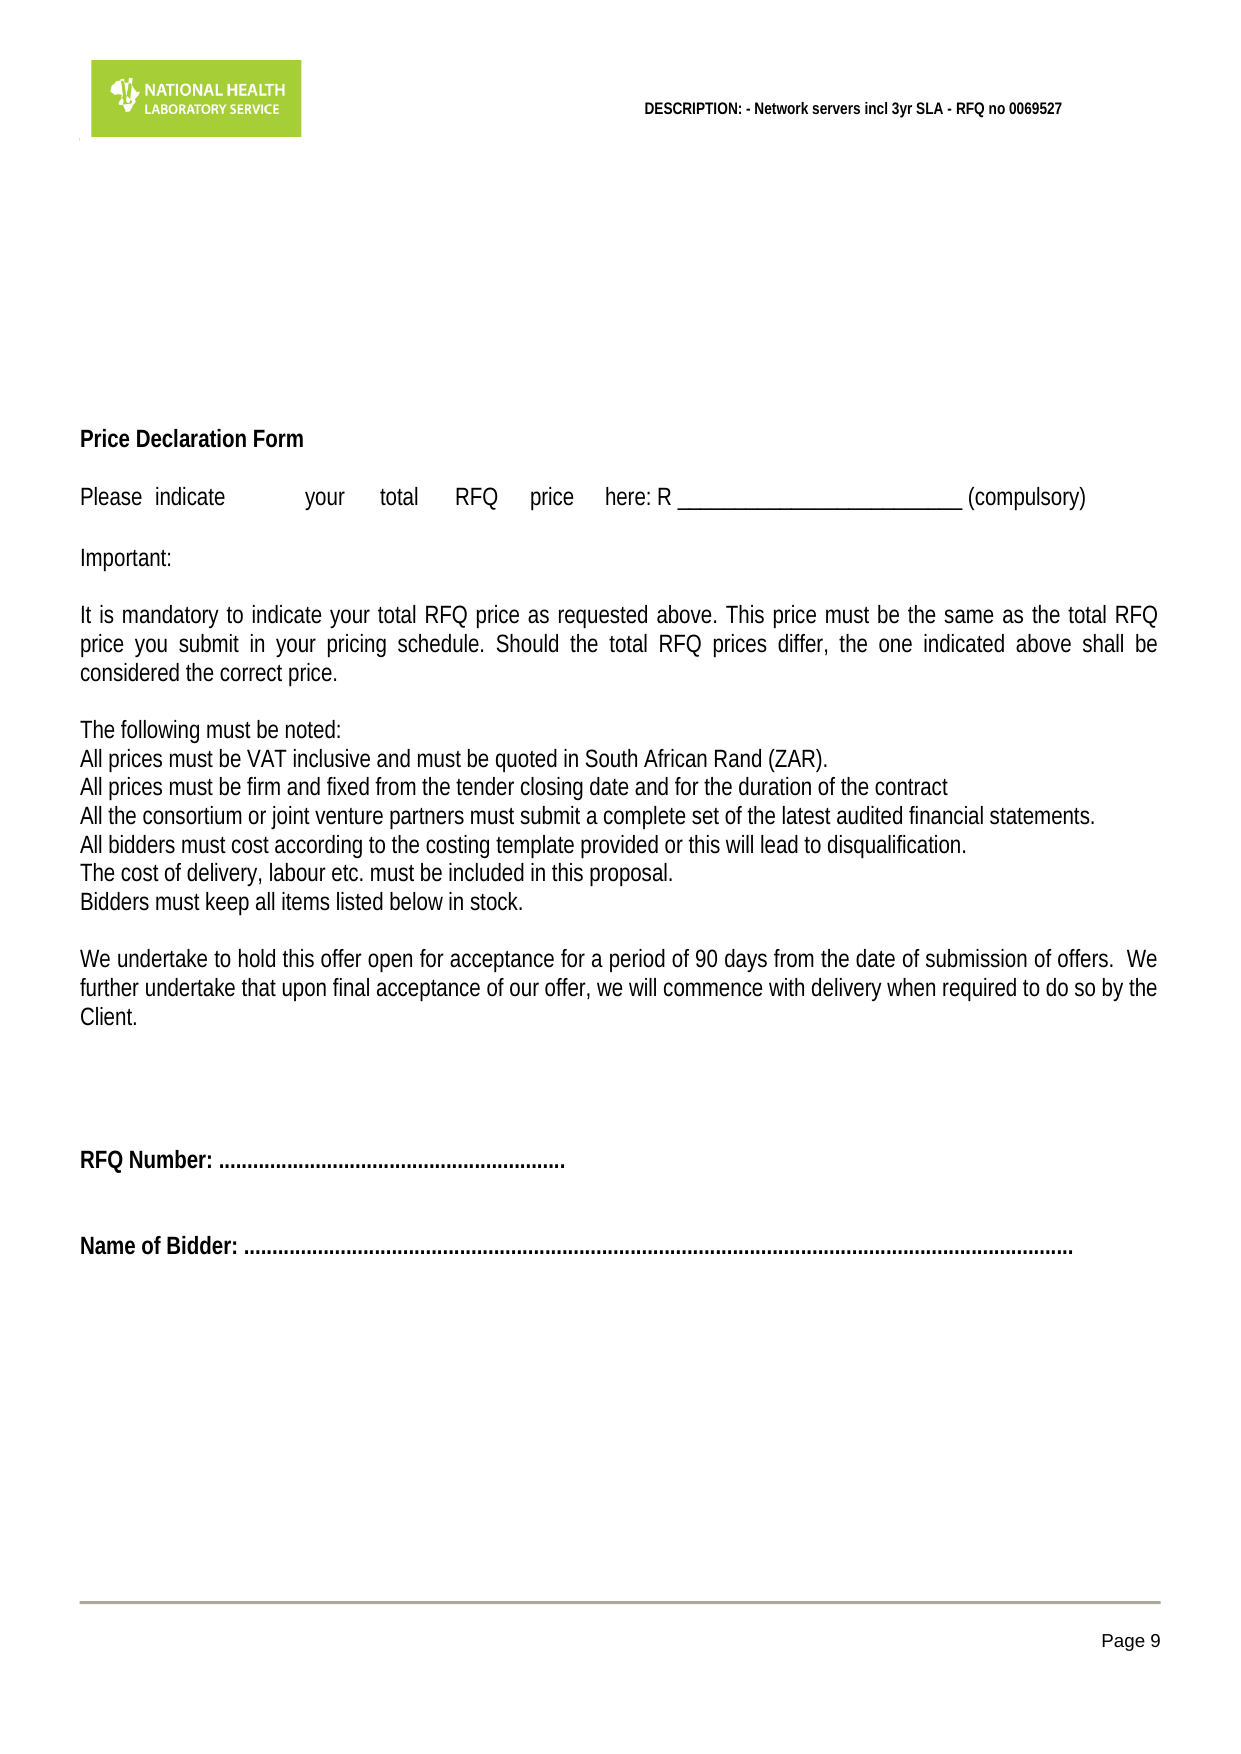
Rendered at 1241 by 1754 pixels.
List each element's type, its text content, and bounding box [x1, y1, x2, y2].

picture [91, 60, 302, 137]
text The cost of delivery, labour etc. must be included in this proposal. [80, 858, 1161, 887]
text All prices must be VAT inclusive and must be quoted in South African Rand (ZAR). [80, 744, 1161, 772]
text All bidders must cost according to the costing template provided or this will lead to disqualification. [80, 830, 1161, 858]
text Name of Bidder: .................................................................................................................................................. [80, 1231, 1161, 1259]
text We undertake to hold this offer open for acceptance for a period of 90 days from the date of submission of offers. We further undertake that upon final acceptance of our offer, we will commence with delivery when required to do so by the Client. [80, 944, 1161, 1030]
text All prices must be firm and fixed from the tender closing date and for the duration of the contract [80, 772, 1161, 801]
text All the consortium or joint venture partners must submit a complete set of the latest audited financial statements. [80, 801, 1161, 830]
text Bidders must keep all items listed below in stock. [80, 887, 1161, 916]
text The following must be noted: [80, 715, 1161, 744]
text RFQ Number: ............................................................. [80, 1145, 1161, 1173]
text It is mandatory to indicate your total RFQ price as requested above. This price must be the same as the total RFQ price you submit in your pricing schedule. Should the total RFQ prices differ, the one indicated above shall be considered the correct price. [80, 601, 1161, 686]
text Price Declaration Form [80, 424, 1161, 453]
text Important: [80, 543, 1161, 572]
text Please indicate your total RFQ price here: R _________________________ (compulsory) [80, 482, 1161, 510]
